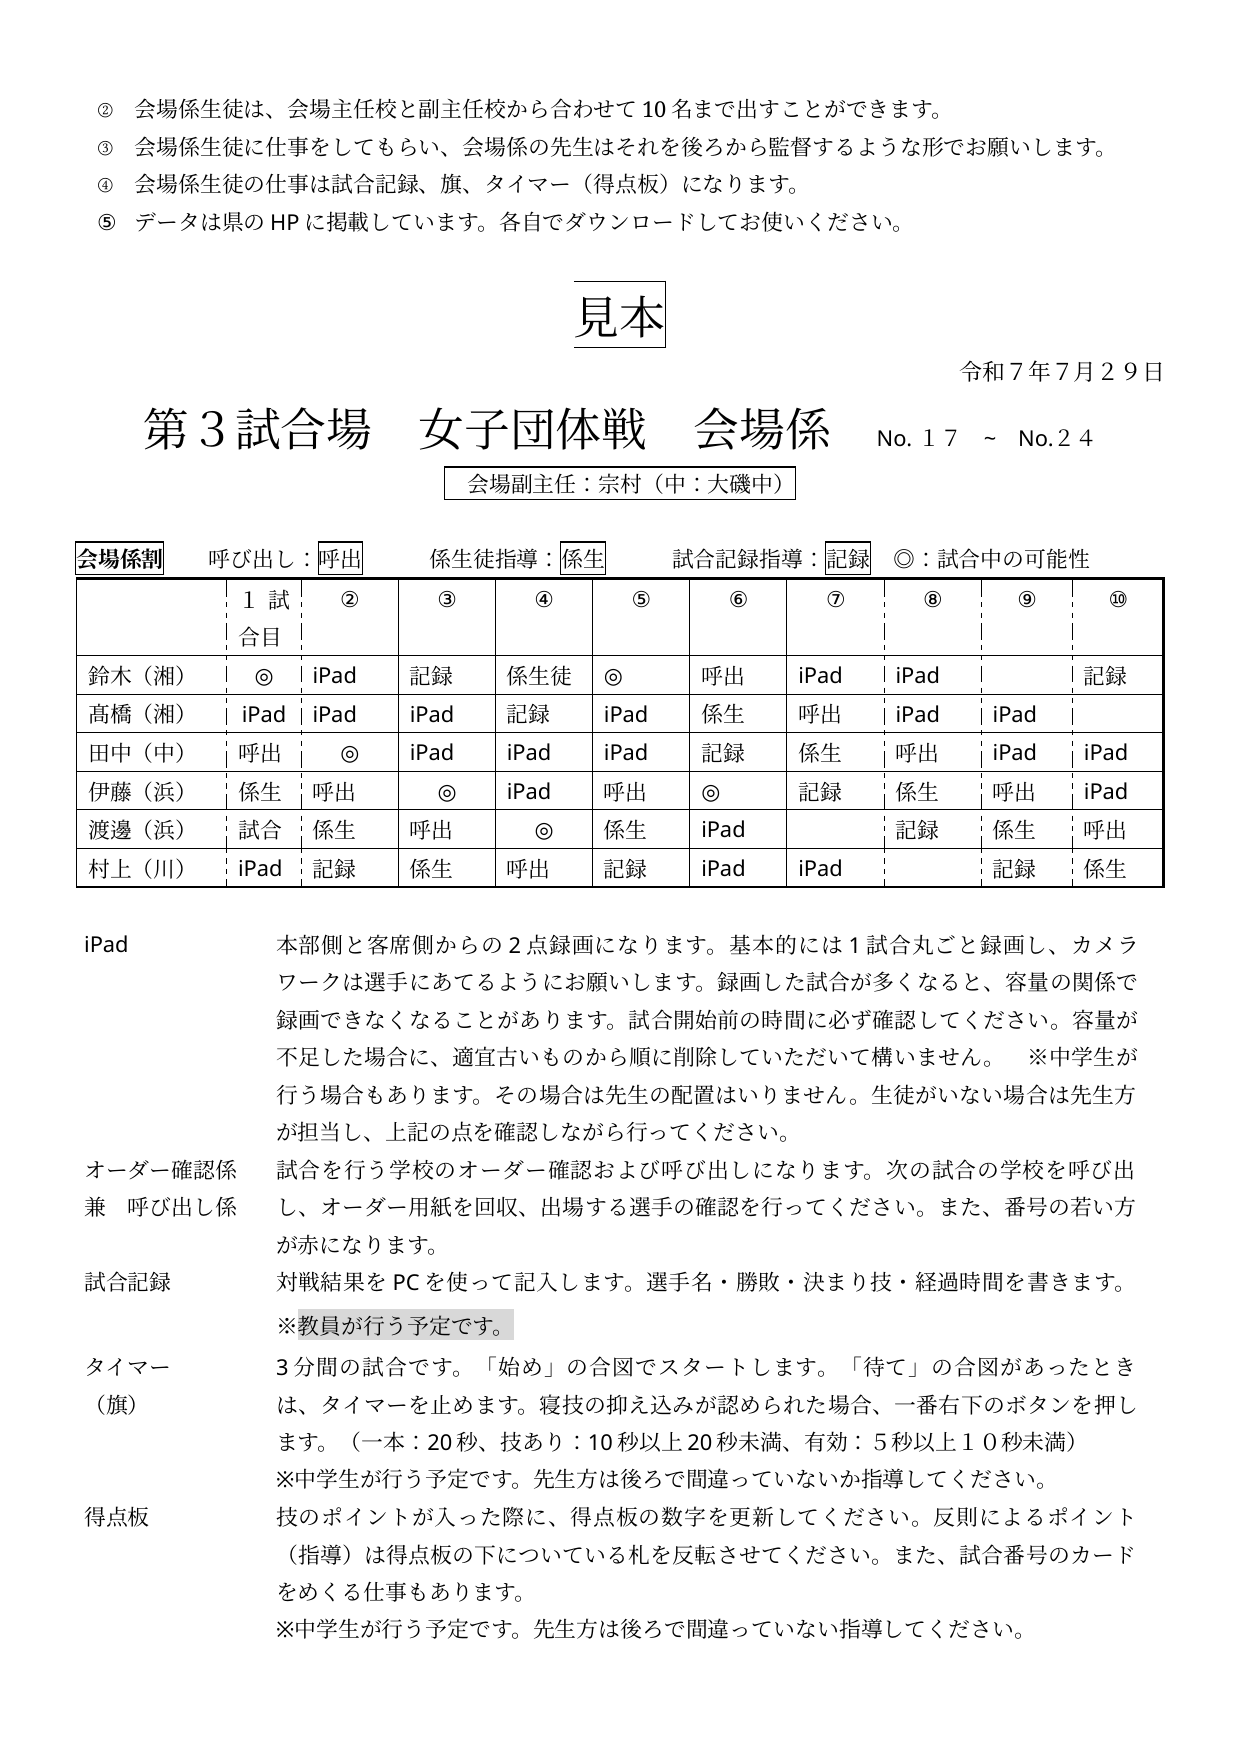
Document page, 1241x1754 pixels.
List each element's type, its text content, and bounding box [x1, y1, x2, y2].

table_cell 呼出 [1073, 810, 1162, 848]
table_cell iPad [301, 695, 398, 732]
table_cell iPad [981, 733, 1072, 771]
table_cell 係生 [884, 772, 981, 809]
table_cell 髙橋（湘） [77, 695, 227, 732]
table_cell 得点板 [73, 1497, 264, 1647]
text 会場係割 呼び出し：呼出 係生徒指導：係生 試合記録指導：記録 ◎：試合中の可能性 [75, 539, 1165, 577]
table_cell iPad [593, 733, 689, 771]
table_header ⑧ [884, 580, 981, 655]
table_cell iPad [981, 695, 1072, 732]
table_cell iPad [787, 849, 884, 886]
table_cell [981, 656, 1072, 694]
table_header ⑦ [787, 580, 884, 655]
table_cell [884, 849, 981, 886]
table_cell 係生 [1073, 849, 1162, 886]
table_cell iPad [787, 656, 884, 694]
table_cell 技のポイントが入った際に、得点板の数字を更新してください。反則によるポイント（指導）は得点板の下についている札を反転させてください。また、試合番号のカードをめくる仕事もあります。 ※中学生が行う予定です。先生方は後ろで間違っていない指導してください。 [265, 1497, 1151, 1647]
table_cell 呼出 [884, 733, 981, 771]
table_cell iPad [1073, 772, 1162, 809]
table_cell iPad [1073, 733, 1162, 771]
table_cell 記録 [690, 733, 786, 771]
table_cell 試合を行う学校のオーダー確認および呼び出しになります。次の試合の学校を呼び出し、オーダー用紙を回収、出場する選手の確認を行ってください。また、番号の若い方が赤になります。 [265, 1150, 1151, 1262]
table_cell [787, 810, 884, 848]
table_cell 係生 [399, 849, 495, 886]
table_cell ◎ [399, 772, 495, 809]
text 令和７年７月２９日 [75, 352, 1165, 389]
table_cell 呼出 [399, 810, 495, 848]
table_cell 呼出 [593, 772, 689, 809]
table_cell 伊藤（浜） [77, 772, 227, 809]
table_cell ◎ [496, 810, 592, 848]
list データは県のHPに掲載しています。各自でダウンロードしてお使いください。 [97, 202, 1165, 239]
table_cell オーダー確認係 兼 呼び出し係 [73, 1150, 264, 1262]
table_cell iPad [399, 695, 495, 732]
table_header ⑥ [690, 580, 786, 655]
table_cell iPad [593, 695, 689, 732]
table_cell ◎ [593, 656, 689, 694]
table_cell 記録 [884, 810, 981, 848]
list 会場係生徒は、会場主任校と副主任校から合わせて10名まで出すことができます。 [97, 89, 1165, 127]
text 会場副主任：宗村（中：大磯中） [75, 464, 1165, 502]
text 見本 [75, 277, 1165, 352]
table_cell iPad [496, 733, 592, 771]
table_cell 試合記録 [73, 1263, 264, 1347]
table_cell iPad [690, 849, 786, 886]
table_cell タイマー （旗） [73, 1347, 264, 1497]
table_cell iPad [496, 772, 592, 809]
table_header ⑩ [1073, 580, 1162, 655]
table_cell iPad [690, 810, 786, 848]
table_cell 係生 [227, 772, 301, 809]
table_cell 係生 [690, 695, 786, 732]
table_cell 係生 [301, 810, 398, 848]
table_cell 記録 [301, 849, 398, 886]
table_cell 呼出 [227, 733, 301, 771]
table_cell iPad [301, 656, 398, 694]
table_header 本部側と客席側からの2点録画になります。基本的には1試合丸ごと録画し、カメラワークは選手にあてるようにお願いします。録画した試合が多くなると、容量の関係で録画できなくなることがあります。試合開始前の時間に必ず確認してください。容量が不足した場合に、適宜古いものから順に削除していただいて構いません。 ※中学生が行う場合もあります。その場合は先生の配置はいりません。生徒がいない場合は先生方が担当し、上記の点を確認しながら行ってください。 [265, 925, 1151, 1150]
table_cell 記録 [399, 656, 495, 694]
table_cell 係生 [593, 810, 689, 848]
table_header ② [301, 580, 398, 655]
table_cell 渡邊（浜） [77, 810, 227, 848]
table_cell 記録 [981, 849, 1072, 886]
table_cell 記録 [593, 849, 689, 886]
table_cell 呼出 [301, 772, 398, 809]
table_cell ◎ [301, 733, 398, 771]
table_cell 鈴木（湘） [77, 656, 227, 694]
table_cell 呼出 [690, 656, 786, 694]
table_cell 対戦結果をPCを使って記入します。選手名・勝敗・決まり技・経過時間を書きます。 ※教員が行う予定です。 [265, 1263, 1151, 1347]
text 第３試合場 女子団体戦 会場係 No. １７ ~ No.２４ [75, 389, 1165, 464]
table_cell 呼出 [787, 695, 884, 732]
table_cell 係生徒 [496, 656, 592, 694]
table_cell 3分間の試合です。「始め」の合図でスタートします。「待て」の合図があったときは、タイマーを止めます。寝技の抑え込みが認められた場合、一番右下のボタンを押します。（一本：20秒、技あり：10秒以上20秒未満、有効：５秒以上１０秒未満） ※中学生が行う予定です。先生方は後ろで間違っていないか指導してください。 [265, 1347, 1151, 1497]
table_header ⑤ [593, 580, 689, 655]
table_cell 呼出 [496, 849, 592, 886]
table_cell 村上（川） [77, 849, 227, 886]
table_cell 田中（中） [77, 733, 227, 771]
table_cell 記録 [787, 772, 884, 809]
table_header iPad [73, 925, 264, 1150]
table_header ⑨ [981, 580, 1072, 655]
table_cell iPad [227, 695, 301, 732]
table_header １試合目 [227, 580, 301, 655]
list 会場係生徒に仕事をしてもらい、会場係の先生はそれを後ろから監督するような形でお願いします。 [97, 127, 1165, 164]
table_cell iPad [884, 656, 981, 694]
list 会場係生徒の仕事は試合記録、旗、タイマー（得点板）になります。 [97, 164, 1165, 202]
table_cell ◎ [227, 656, 301, 694]
table_cell iPad [399, 733, 495, 771]
table_cell 記録 [496, 695, 592, 732]
table_cell 係生 [787, 733, 884, 771]
table_cell 試合 [227, 810, 301, 848]
table_header [77, 580, 227, 655]
table_cell 記録 [1073, 656, 1162, 694]
table_cell [1073, 695, 1162, 732]
table_cell 係生 [981, 810, 1072, 848]
table_header ④ [496, 580, 592, 655]
table_cell ◎ [690, 772, 786, 809]
table_cell 呼出 [981, 772, 1072, 809]
table_cell iPad [884, 695, 981, 732]
table_header ③ [399, 580, 495, 655]
table_cell iPad [227, 849, 301, 886]
